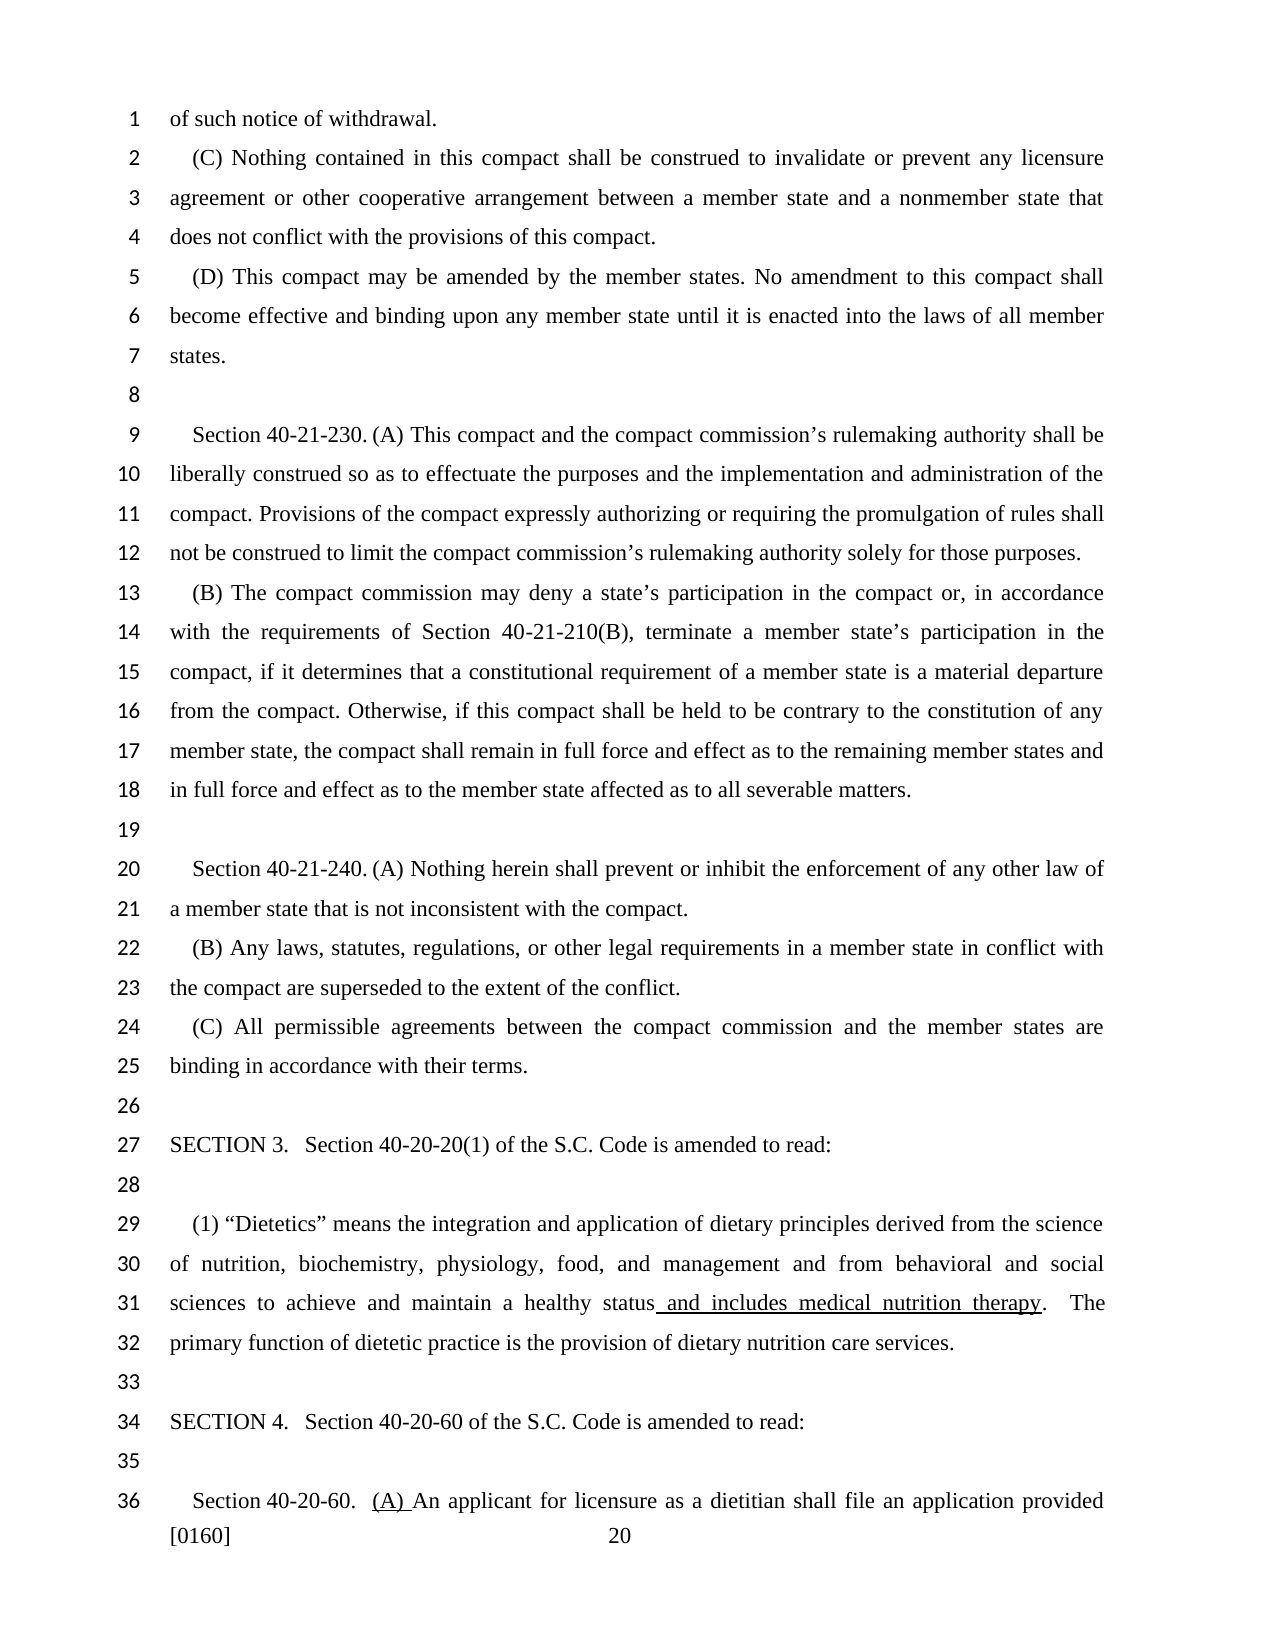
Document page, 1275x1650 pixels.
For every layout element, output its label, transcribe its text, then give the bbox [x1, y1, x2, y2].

text SECTION 4. Section 40‑20‑60 of the S.C. Code is amended to read: [169, 1408, 1106, 1434]
text (B) The compact commission may deny a state’s participation in the compact or, in accordance with the requirements of Section 40‑21‑210(B), terminate a member state’s participation in the compact, if it determines that a constitutional requirement of a member state is a material departure from the compact. Otherwise, if this compact shall be held to be contrary to the constitution of any member state, the compact shall remain in full force and effect as to the remaining member states and in full force and effect as to the member state affected as to all severable matters. [169, 579, 1106, 802]
text (C) Nothing contained in this compact shall be construed to invalidate or prevent any licensure agreement or other cooperative arrangement between a member state and a nonmember state that does not conflict with the provisions of this compact. [169, 144, 1106, 250]
text Section 40‑21‑240. (A) Nothing herein shall prevent or inhibit the enforcement of any other law of a member state that is not inconsistent with the compact. [169, 855, 1106, 921]
text (1) “Dietetics” means the integration and application of dietary principles derived from the science of nutrition, biochemistry, physiology, food, and management and from behavioral and social sciences to achieve and maintain a healthy status and includes medical nutrition therapy. The primary function of dietetic practice is the provision of dietary nutrition care services. [169, 1210, 1106, 1355]
text (B) Any laws, statutes, regulations, or other legal requirements in a member state in conflict with the compact are superseded to the extent of the conflict. [169, 934, 1106, 1000]
text Section 40‑21‑230. (A) This compact and the compact commission’s rulemaking authority shall be liberally construed so as to effectuate the purposes and the implementation and administration of the compact. Provisions of the compact expressly authorizing or requiring the promulgation of rules shall not be construed to limit the compact commission’s rulemaking authority solely for those purposes. [169, 421, 1106, 566]
text SECTION 3. Section 40‑20‑20(1) of the S.C. Code is amended to read: [169, 1131, 1106, 1158]
text (C) All permissible agreements between the compact commission and the member states are binding in accordance with their terms. [169, 1013, 1106, 1079]
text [169, 105, 1106, 131]
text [169, 1487, 1106, 1513]
text (D) This compact may be amended by the member states. No amendment to this compact shall become effective and binding upon any member state until it is enacted into the laws of all member states. [169, 263, 1106, 368]
